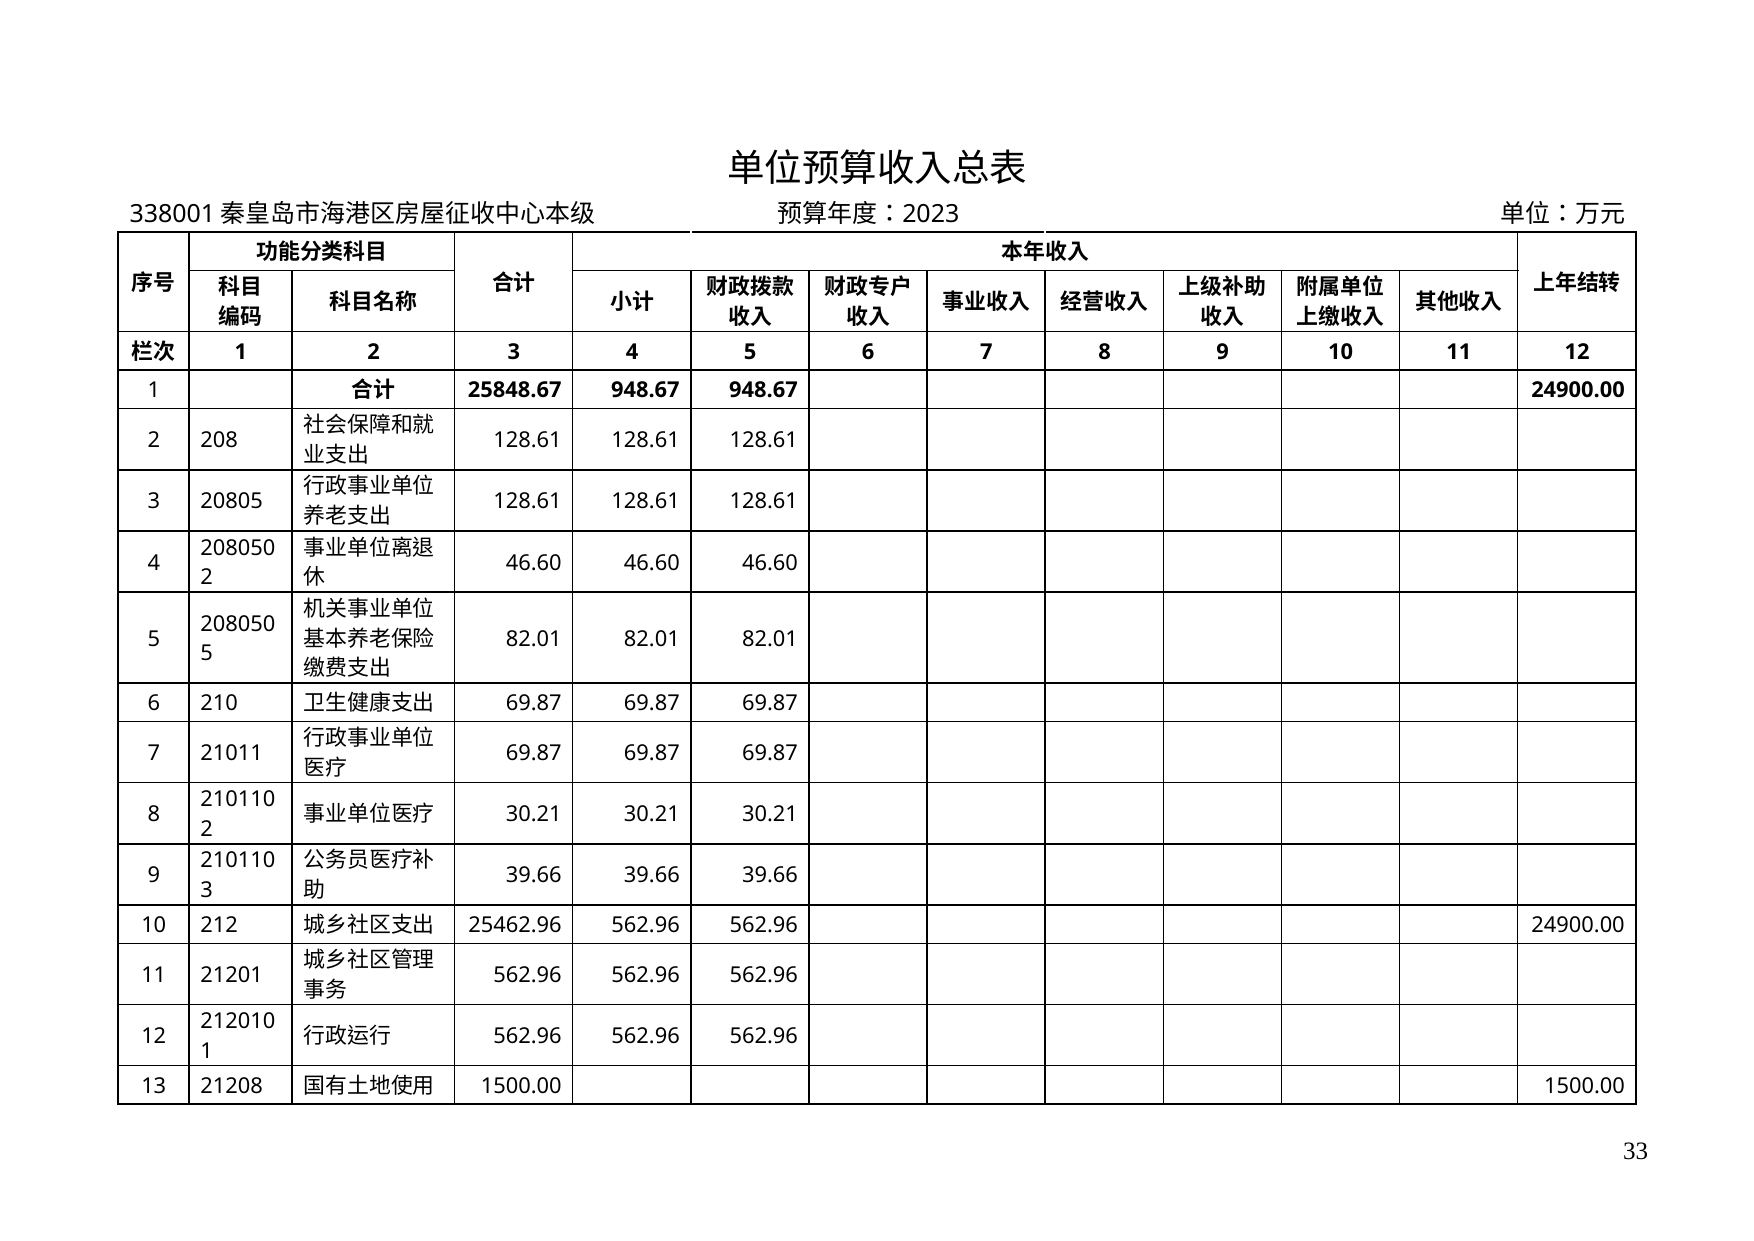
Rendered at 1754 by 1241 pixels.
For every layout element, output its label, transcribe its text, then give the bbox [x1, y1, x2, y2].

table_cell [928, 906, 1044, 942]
table_cell 46.60 [455, 532, 572, 591]
table_cell [1164, 471, 1281, 530]
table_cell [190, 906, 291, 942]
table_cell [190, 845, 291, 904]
table_cell 栏次 [119, 332, 188, 369]
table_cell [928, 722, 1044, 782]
table_cell 128.61 [455, 409, 572, 469]
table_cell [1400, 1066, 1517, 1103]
table_cell 69.87 [692, 722, 808, 782]
table_cell [1518, 684, 1635, 721]
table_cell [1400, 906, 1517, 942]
table_cell 上年结转 [1518, 233, 1635, 331]
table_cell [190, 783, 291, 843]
table_cell [190, 371, 291, 408]
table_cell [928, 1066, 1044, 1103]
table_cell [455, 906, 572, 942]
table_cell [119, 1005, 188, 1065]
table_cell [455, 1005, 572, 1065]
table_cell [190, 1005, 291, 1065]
table_cell 948.67 [692, 371, 808, 408]
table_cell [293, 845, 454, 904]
table_cell [1046, 532, 1163, 591]
table_cell [810, 471, 926, 530]
table_cell 3 [119, 471, 188, 530]
table_cell [1282, 371, 1399, 408]
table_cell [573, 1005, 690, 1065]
table_header 预算年度：2023 [692, 195, 1044, 231]
table_cell 11 [1400, 332, 1517, 369]
table_cell 128.61 [692, 471, 808, 530]
table_cell 210 [190, 684, 291, 721]
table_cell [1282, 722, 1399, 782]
table_cell 财政专户 收入 [810, 271, 926, 331]
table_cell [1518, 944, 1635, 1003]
table_cell [928, 593, 1044, 682]
table_cell [1164, 684, 1281, 721]
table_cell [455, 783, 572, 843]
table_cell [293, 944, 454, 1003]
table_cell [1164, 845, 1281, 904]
table_cell [1518, 593, 1635, 682]
table_cell [1518, 532, 1635, 591]
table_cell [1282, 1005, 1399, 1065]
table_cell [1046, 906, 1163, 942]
table_cell 82.01 [692, 593, 808, 682]
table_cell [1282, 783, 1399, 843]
table_cell 财政拨款 收入 [692, 271, 808, 331]
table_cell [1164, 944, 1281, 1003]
table_cell 上级补助收入 [1164, 271, 1281, 331]
table_cell 其他收入 [1400, 271, 1517, 331]
table_cell 5 [119, 593, 188, 682]
table_cell 经营收入 [1046, 271, 1163, 331]
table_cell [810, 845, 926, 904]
table_cell 46.60 [692, 532, 808, 591]
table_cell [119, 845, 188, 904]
table_cell [1282, 409, 1399, 469]
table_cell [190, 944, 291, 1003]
table_cell [1518, 471, 1635, 530]
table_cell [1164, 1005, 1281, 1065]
table_cell [810, 532, 926, 591]
table_cell [810, 593, 926, 682]
table_cell 20805 [190, 471, 291, 530]
table_cell 69.87 [455, 722, 572, 782]
table_cell 21011 [190, 722, 291, 782]
table_header 单位：万元 [1046, 195, 1635, 231]
table_cell 24900.00 [1518, 371, 1635, 408]
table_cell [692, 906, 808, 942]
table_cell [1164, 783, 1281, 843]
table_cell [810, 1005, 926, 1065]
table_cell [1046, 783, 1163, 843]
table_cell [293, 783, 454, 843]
table_cell 25848.67 [455, 371, 572, 408]
table_cell 4 [573, 332, 690, 369]
table_cell 12 [1518, 332, 1635, 369]
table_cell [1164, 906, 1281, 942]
table_cell [810, 371, 926, 408]
table_cell [928, 684, 1044, 721]
table_cell 4 [119, 532, 188, 591]
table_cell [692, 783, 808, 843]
table_cell [1400, 684, 1517, 721]
table_cell [1164, 409, 1281, 469]
table_cell 6 [119, 684, 188, 721]
table_cell [1046, 409, 1163, 469]
table_cell 1 [190, 332, 291, 369]
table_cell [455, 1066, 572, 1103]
table_cell 69.87 [455, 684, 572, 721]
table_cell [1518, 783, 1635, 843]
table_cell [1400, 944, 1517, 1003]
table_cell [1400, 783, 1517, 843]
table_cell 46.60 [573, 532, 690, 591]
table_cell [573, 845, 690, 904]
table_cell [1282, 593, 1399, 682]
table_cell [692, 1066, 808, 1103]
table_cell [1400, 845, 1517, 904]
table_cell 128.61 [692, 409, 808, 469]
table_cell [810, 409, 926, 469]
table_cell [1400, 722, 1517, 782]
table_cell 科目名称 [293, 271, 454, 331]
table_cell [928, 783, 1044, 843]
table_cell 128.61 [573, 471, 690, 530]
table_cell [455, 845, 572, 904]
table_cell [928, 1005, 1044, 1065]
table_cell [928, 371, 1044, 408]
table_cell 合计 [455, 233, 572, 331]
table_cell 7 [928, 332, 1044, 369]
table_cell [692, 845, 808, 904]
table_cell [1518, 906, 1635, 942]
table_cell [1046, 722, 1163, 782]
table_cell 2 [293, 332, 454, 369]
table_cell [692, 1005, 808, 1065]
table_cell 208 [190, 409, 291, 469]
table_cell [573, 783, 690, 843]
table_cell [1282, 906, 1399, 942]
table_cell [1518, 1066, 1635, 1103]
text 单位预算收入总表 [106, 142, 1648, 193]
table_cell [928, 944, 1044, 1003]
table_cell 科目 编码 [190, 271, 291, 331]
table_cell 1 [119, 371, 188, 408]
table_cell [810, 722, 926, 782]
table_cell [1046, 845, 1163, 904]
table_cell [928, 532, 1044, 591]
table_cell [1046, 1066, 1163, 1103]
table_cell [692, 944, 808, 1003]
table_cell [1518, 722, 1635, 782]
table_cell 128.61 [455, 471, 572, 530]
table_cell 69.87 [573, 722, 690, 782]
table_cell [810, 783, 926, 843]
table_cell 机关事业单位基本养老保险缴费支出 [293, 593, 454, 682]
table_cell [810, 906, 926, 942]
table_cell [1282, 684, 1399, 721]
table_cell 事业单位离退休 [293, 532, 454, 591]
table_cell 功能分类科目 [190, 233, 454, 270]
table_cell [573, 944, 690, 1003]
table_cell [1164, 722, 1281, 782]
table_cell 7 [119, 722, 188, 782]
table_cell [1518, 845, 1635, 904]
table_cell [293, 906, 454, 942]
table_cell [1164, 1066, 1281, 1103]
table_cell [1164, 593, 1281, 682]
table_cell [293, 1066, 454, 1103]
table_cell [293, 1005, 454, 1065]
table_cell 卫生健康支出 [293, 684, 454, 721]
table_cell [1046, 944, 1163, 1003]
table_cell 82.01 [455, 593, 572, 682]
table_cell [1400, 371, 1517, 408]
table_cell 行政事业单位医疗 [293, 722, 454, 782]
table_cell [1046, 684, 1163, 721]
table_cell [1400, 409, 1517, 469]
table_cell [1164, 371, 1281, 408]
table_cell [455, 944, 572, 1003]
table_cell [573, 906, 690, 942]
table_cell 2 [119, 409, 188, 469]
table_cell 行政事业单位养老支出 [293, 471, 454, 530]
table_cell [1046, 371, 1163, 408]
table_cell [1518, 409, 1635, 469]
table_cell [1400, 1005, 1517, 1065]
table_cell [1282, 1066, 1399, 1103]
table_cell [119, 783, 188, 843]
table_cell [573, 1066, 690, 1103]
table_cell [928, 471, 1044, 530]
table_cell 2080505 [190, 593, 291, 682]
table_cell 82.01 [573, 593, 690, 682]
table_header 338001秦皇岛市海港区房屋征收中心本级 [119, 195, 690, 231]
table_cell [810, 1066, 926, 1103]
table_cell [1400, 532, 1517, 591]
table_cell [1164, 532, 1281, 591]
table_cell [1046, 593, 1163, 682]
table_cell 69.87 [573, 684, 690, 721]
table_cell 事业收入 [928, 271, 1044, 331]
table_cell 合计 [293, 371, 454, 408]
table_cell 128.61 [573, 409, 690, 469]
table_cell 10 [1282, 332, 1399, 369]
table_cell [928, 409, 1044, 469]
table_cell 9 [1164, 332, 1281, 369]
table_cell [810, 684, 926, 721]
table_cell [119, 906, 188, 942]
table_cell 69.87 [692, 684, 808, 721]
table_cell 本年收入 [573, 233, 1517, 270]
table_cell 2080502 [190, 532, 291, 591]
table_cell 3 [455, 332, 572, 369]
table_cell [1282, 532, 1399, 591]
table_cell [1046, 471, 1163, 530]
table_cell 社会保障和就业支出 [293, 409, 454, 469]
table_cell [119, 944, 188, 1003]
table_cell [1400, 593, 1517, 682]
table_cell [1282, 471, 1399, 530]
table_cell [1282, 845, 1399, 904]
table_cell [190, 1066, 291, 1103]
table_cell 小计 [573, 271, 690, 331]
table_cell [1400, 471, 1517, 530]
table_cell 5 [692, 332, 808, 369]
table_cell 8 [1046, 332, 1163, 369]
table_cell 948.67 [573, 371, 690, 408]
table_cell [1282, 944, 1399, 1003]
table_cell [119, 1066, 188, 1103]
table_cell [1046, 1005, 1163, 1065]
table_cell 6 [810, 332, 926, 369]
table_cell 序号 [119, 233, 188, 331]
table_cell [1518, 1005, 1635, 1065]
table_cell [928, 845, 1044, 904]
table_cell 附属单位上缴收入 [1282, 271, 1399, 331]
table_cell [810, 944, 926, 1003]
